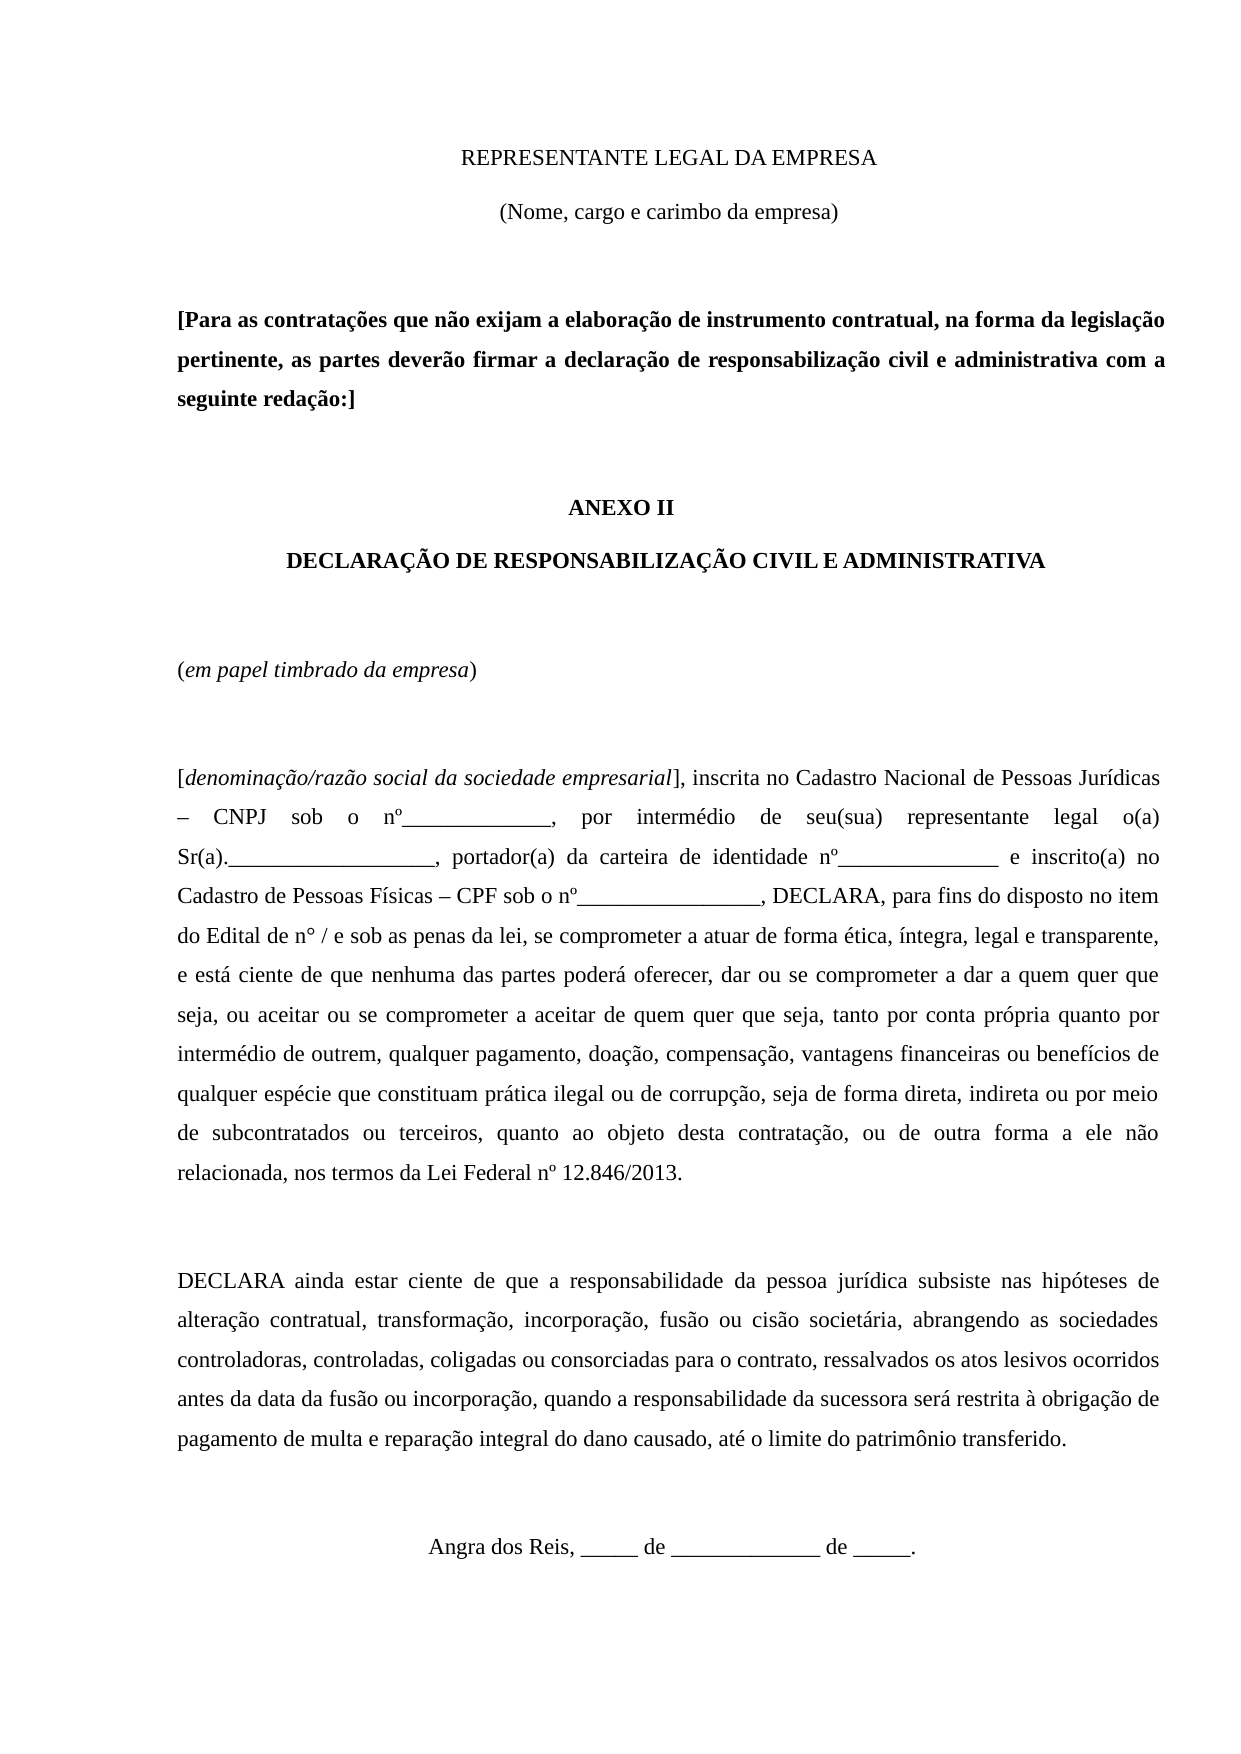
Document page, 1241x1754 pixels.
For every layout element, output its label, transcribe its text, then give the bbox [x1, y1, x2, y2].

text DECLARA ainda estar ciente de que a responsabilidade da pessoa jurídica subsiste nas hipóteses de alteração contratual, transformação, incorporação, fusão ou cisão societária, abrangendo as sociedades controladoras, controladas, coligadas ou consorciadas para o contrato, ressalvados os atos lesivos ocorridos antes da data da fusão ou incorporação, quando a responsabilidade da sucessora será restrita à obrigação de pagamento de multa e reparação integral do dano causado, até o limite do patrimônio transferido. [177, 1267, 1161, 1451]
text DECLARAÇÃO DE RESPONSABILIZAÇÃO CIVIL E ADMINISTRATIVA [177, 548, 1065, 574]
text [denominação/razão social da sociedade empresarial], inscrita no Cadastro Nacional de Pessoas Jurídicas – CNPJ sob o nº_____________, por intermédio de seu(sua) representante legal o(a) Sr(a).__________________, portador(a) da carteira de identidade nº______________ e inscrito(a) no Cadastro de Pessoas Físicas – CPF sob o nº________________, DECLARA, para fins do disposto no item do Edital de n° / e sob as penas da lei, se comprometer a atuar de forma ética, íntegra, legal e transparente, e está ciente de que nenhuma das partes poderá oferecer, dar ou se comprometer a dar a quem quer que seja, ou aceitar ou se comprometer a aceitar de quem quer que seja, tanto por conta própria quanto por intermédio de outrem, qualquer pagamento, doação, compensação, vantagens financeiras ou benefícios de qualquer espécie que constituam prática ilegal ou de corrupção, seja de forma direta, indireta ou por meio de subcontratados ou terceiros, quanto ao objeto desta contratação, ou de outra forma a ele não relacionada, nos termos da Lei Federal nº 12.846/2013. [177, 764, 1161, 1185]
text (Nome, cargo e carimbo da empresa) [177, 198, 1161, 225]
text [Para as contratações que não exijam a elaboração de instrumento contratual, na forma da legislação pertinente, as partes deverão firmar a declaração de responsabilização civil e administrativa com a seguinte redação:] [177, 306, 1167, 412]
text (em papel timbrado da empresa) [177, 656, 1065, 682]
text ANEXO II [177, 493, 1065, 520]
text REPRESENTANTE LEGAL DA EMPRESA [177, 144, 1161, 171]
text Angra dos Reis, _____ de _____________ de _____. [177, 1533, 1167, 1559]
